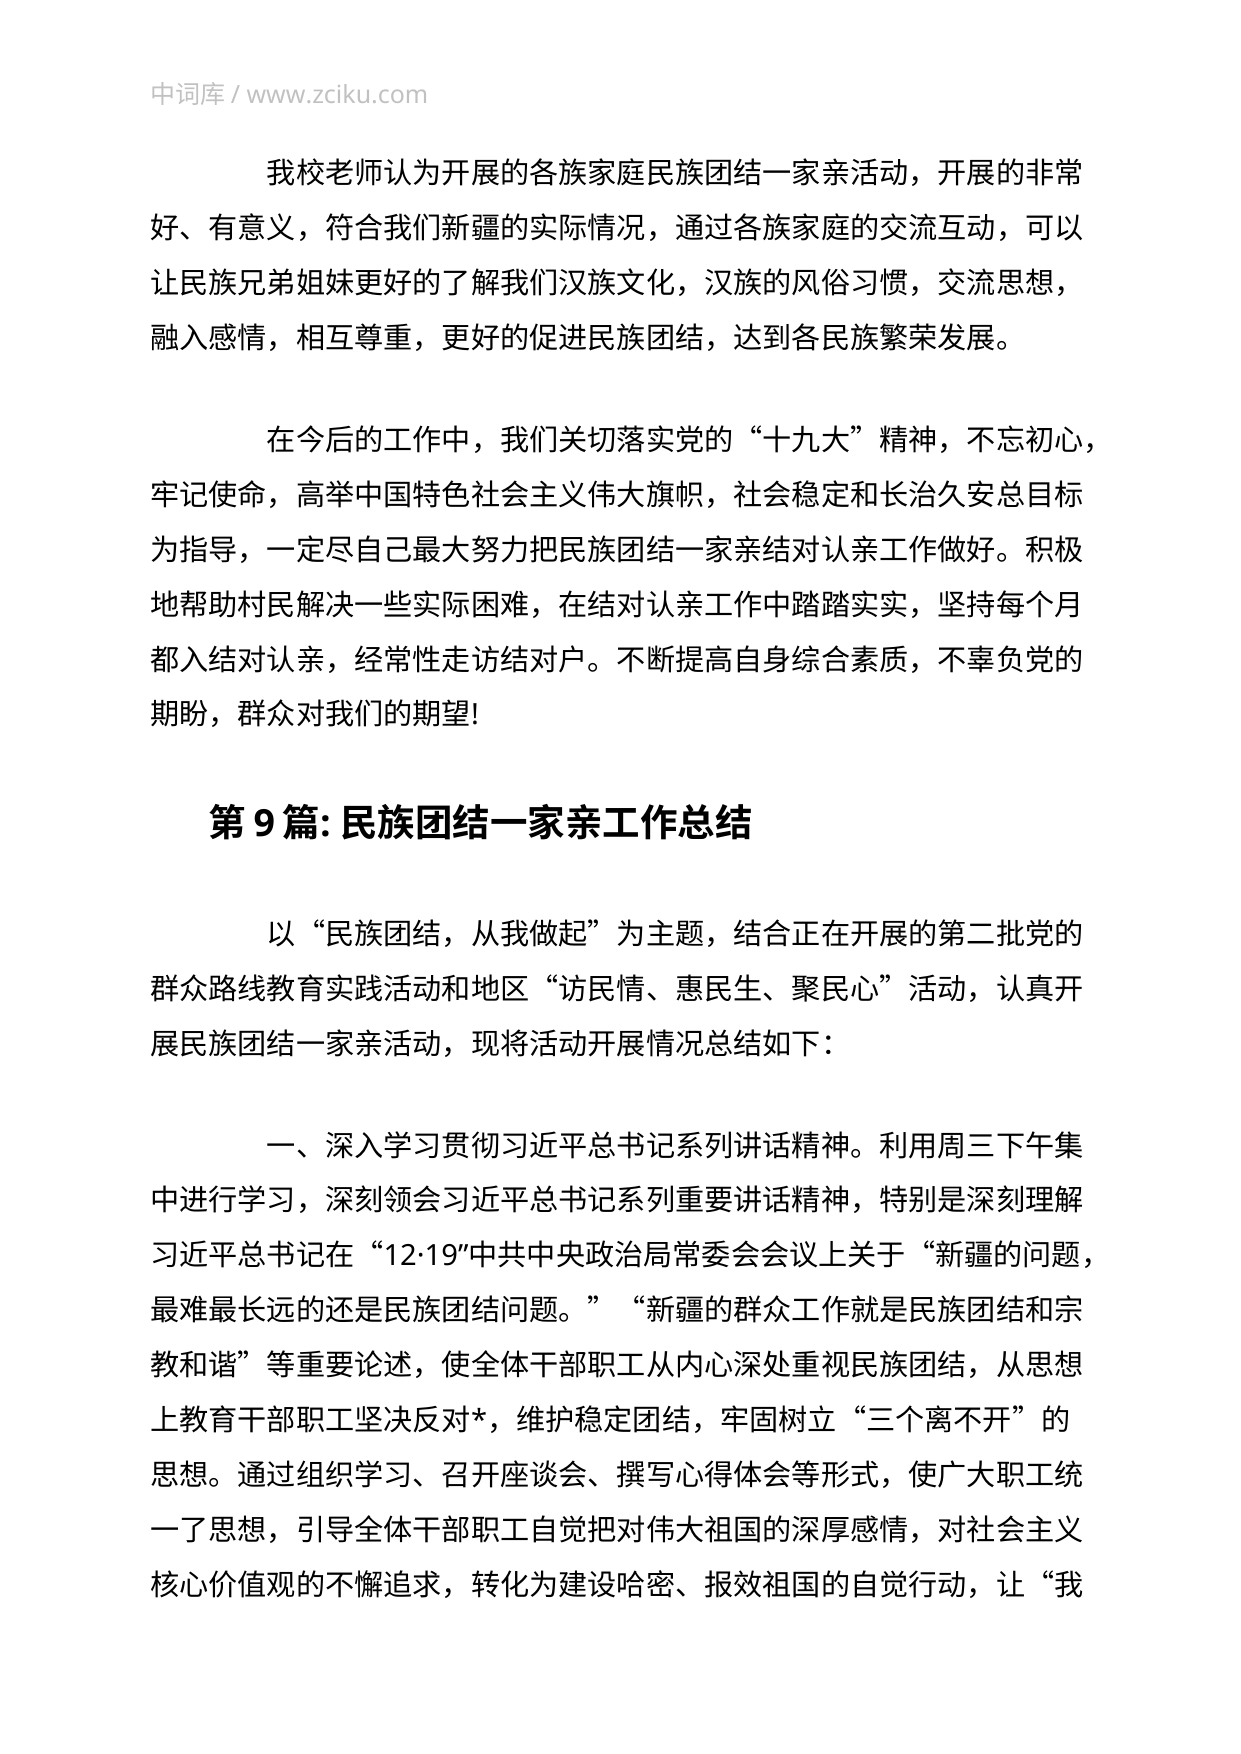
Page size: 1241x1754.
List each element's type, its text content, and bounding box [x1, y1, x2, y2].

text 以“民族团结，从我做起”为主题，结合正在开展的第二批党的群众路线教育实践活动和地区“访民情、惠民生、聚民心”活动，认真开展民族团结一家亲活动，现将活动开展情况总结如下： [150, 911, 1090, 1063]
text 第9篇: 民族团结一家亲工作总结 [150, 793, 1090, 847]
text 在今后的工作中，我们关切落实党的“十九大”精神，不忘初心，牢记使命，高举中国特色社会主义伟大旗帜，社会稳定和长治久安总目标为指导，一定尽自己最大努力把民族团结一家亲结对认亲工作做好。积极地帮助村民解决一些实际困难，在结对认亲工作中踏踏实实，坚持每个月都入结对认亲，经常性走访结对户。不断提高自身综合素质，不辜负党的期盼，群众对我们的期望! [150, 416, 1090, 733]
text 我校老师认为开展的各族家庭民族团结一家亲活动，开展的非常好、有意义，符合我们新疆的实际情况，通过各族家庭的交流互动，可以让民族兄弟姐妹更好的了解我们汉族文化，汉族的风俗习惯，交流思想，融入感情，相互尊重，更好的促进民族团结，达到各民族繁荣发展。 [150, 150, 1090, 357]
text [150, 1122, 1090, 1604]
